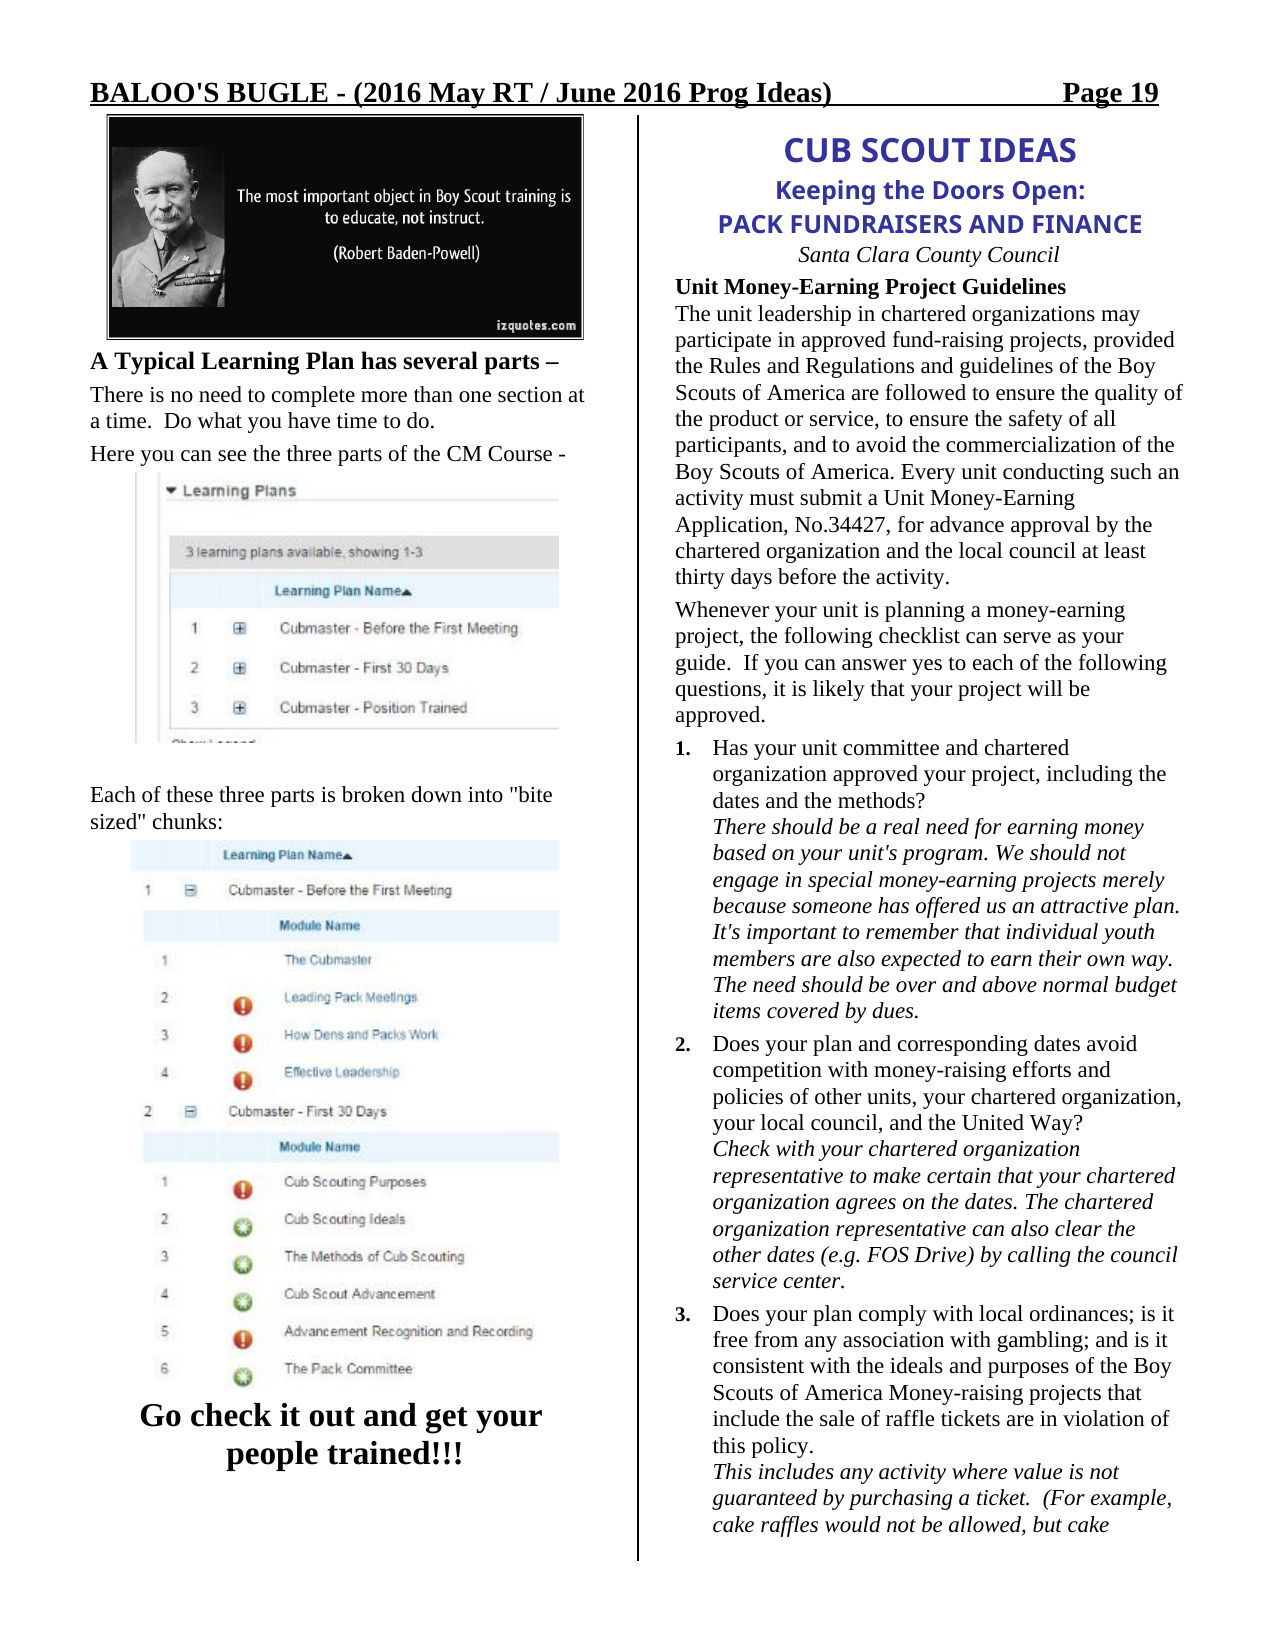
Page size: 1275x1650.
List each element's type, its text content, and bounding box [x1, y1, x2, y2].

text Each of these three parts is broken down into "bite sized" chunks: [90, 781, 600, 834]
text A Typical Learning Plan has several parts – [90, 346, 600, 375]
picture [106, 114, 584, 340]
text Unit Money-Earning Project Guidelines [675, 273, 1185, 300]
picture [131, 472, 559, 743]
text Keeping the Doors Open: [675, 173, 1185, 207]
text The unit leadership in chartered organizations may participate in approved fund-raising projects, provided the Rules and Regulations and guidelines of the Boy Scouts of America are followed to ensure the quality of the product or service, to ensure the safety of all participants, and to avoid the commercialization of the Boy Scouts of America. Every unit conducting such an activity must submit a Unit Money-Earning Application, No.34427, for advance approval by the chartered organization and the local council at least thirty days before the activity. [675, 300, 1185, 590]
subtitle CUB SCOUT IDEAS [675, 127, 1185, 173]
subtitle PACK FUNDRAISERS AND FINANCE [675, 207, 1185, 241]
list Has your unit committee and chartered organization approved your project, including the dates and the methods? There should be a real need for earning money based on your unit's program. We should not engage in special money-earning projects merely because someone has offered us an attractive plan. It's important to remember that individual youth members are also expected to earn their own way. The need should be over and above normal budget items covered by dues. [675, 734, 1185, 1024]
list Does your plan and corresponding dates avoid competition with money-raising efforts and policies of other units, your chartered organization, your local council, and the United Way? Check with your chartered organization representative to make certain that your chartered organization agrees on the dates. The chartered organization representative can also clear the other dates (e.g. FOS Drive) by calling the council service center. [675, 1030, 1185, 1294]
text Here you can see the three parts of the CM Course - [90, 440, 600, 466]
picture [130, 840, 560, 1389]
text Whenever your unit is planning a money-earning project, the following checklist can serve as your guide. If you can answer yes to each of the following questions, it is likely that your project will be approved. [675, 596, 1185, 728]
text Go check it out and get your people trained!!! [90, 1395, 600, 1472]
text Santa Clara County Council [675, 241, 1185, 267]
text There is no need to complete more than one section at a time. Do what you have time to do. [90, 381, 600, 434]
